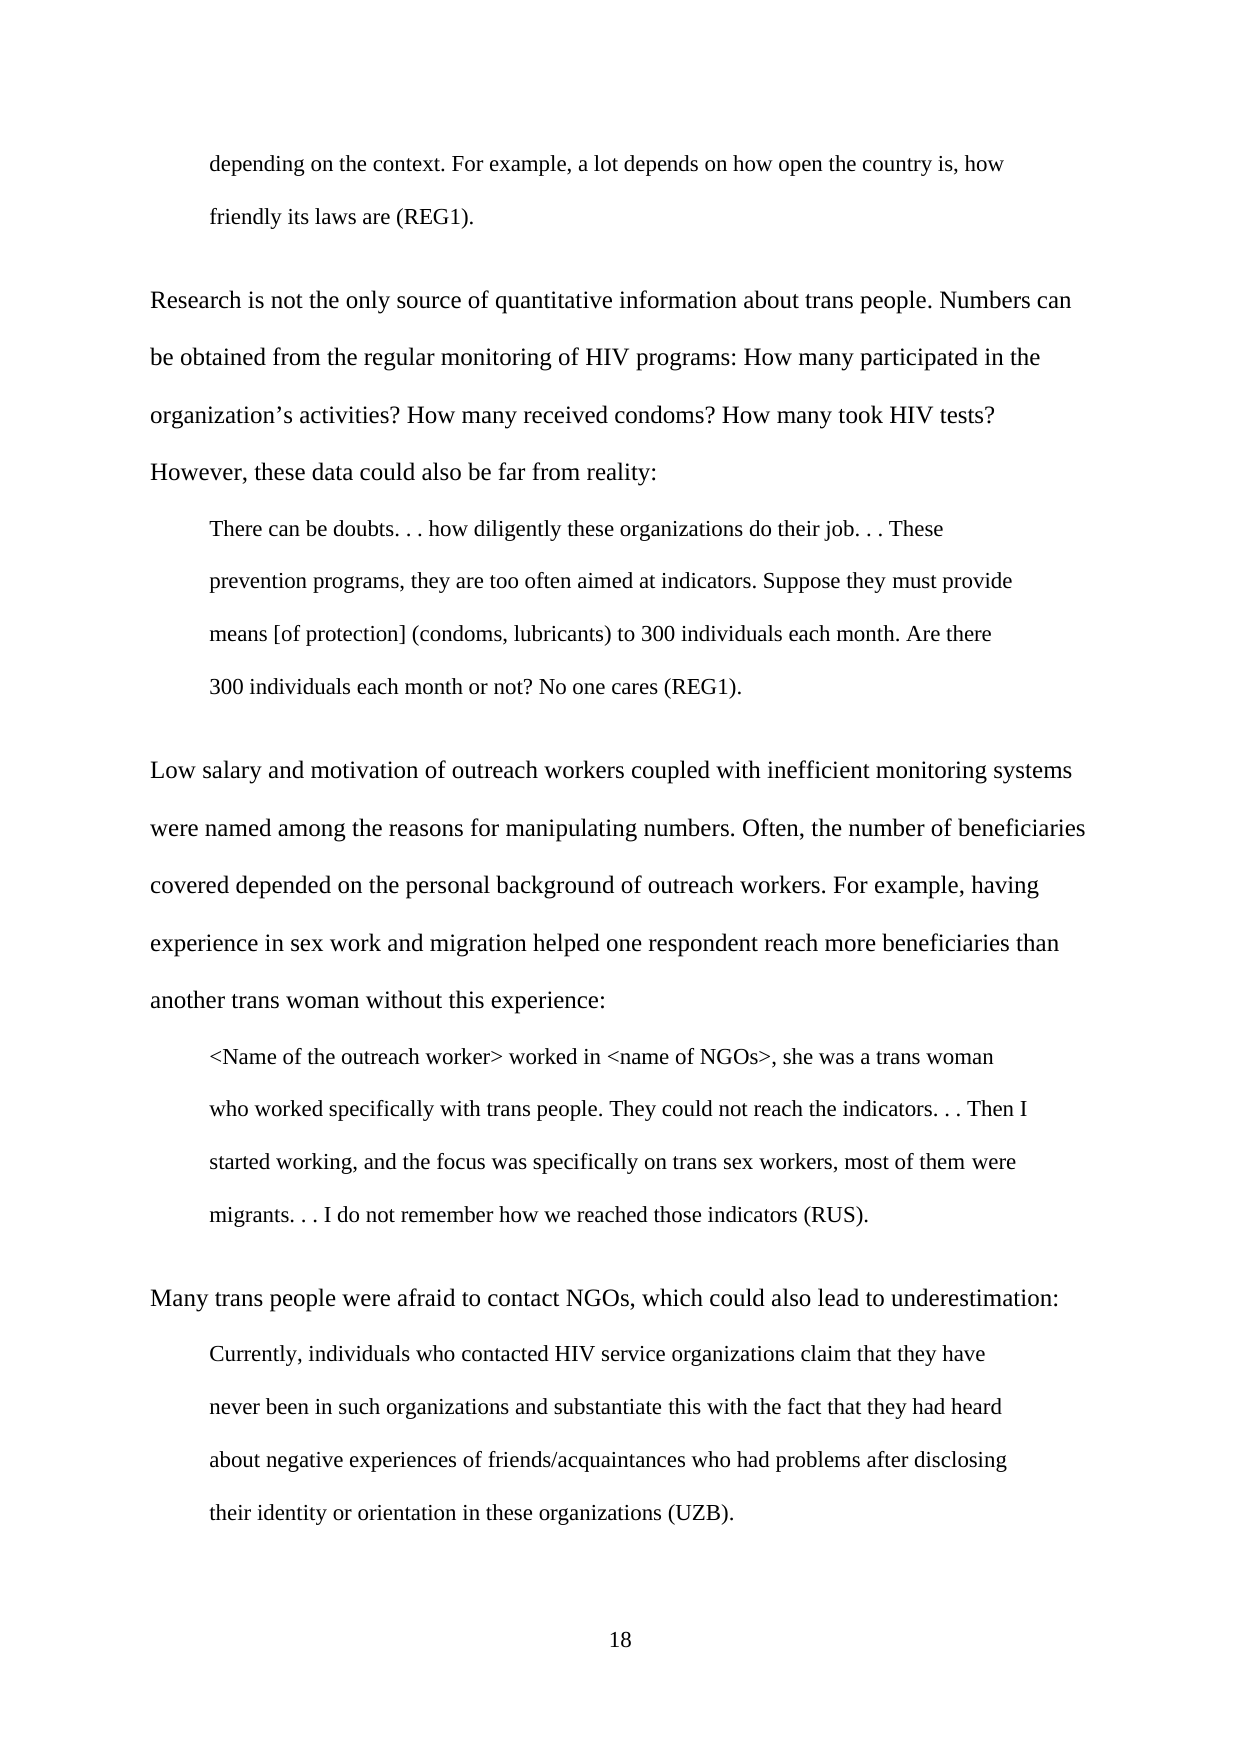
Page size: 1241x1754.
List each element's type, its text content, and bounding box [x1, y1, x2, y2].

text Low salary and motivation of outreach workers coupled with inefficient monitoring systems were named among the reasons for manipulating numbers. Often, the number of beneficiaries covered depended on the personal background of outreach workers. For example, having experience in sex work and migration helped one respondent reach more beneficiaries than another trans woman without this experience: [150, 755, 1090, 1014]
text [209, 150, 1031, 229]
text Currently, individuals who contacted HIV service organizations claim that they have never been in such organizations and substantiate this with the fact that they had heard about negative experiences of friends/acquaintances who had problems after disclosing their identity or orientation in these organizations (UZB). [209, 1341, 1031, 1525]
text <Name of the outreach worker> worked in <name of NGOs>, she was a trans woman who worked specifically with trans people. They could not reach the indicators. . . Then I started working, and the focus was specifically on trans sex workers, most of them were migrants. . . I do not remember how we reached those indicators (RUS). [209, 1043, 1031, 1227]
text Many trans people were afraid to contact NGOs, which could also lead to underestimation: [150, 1283, 1090, 1312]
text There can be doubts. . . how diligently these organizations do their job. . . These prevention programs, they are too often aimed at indicators. Suppose they must provide means [of protection] (condoms, lubricants) to 300 individuals each month. Are there 300 individuals each month or not? No one cares (REG1). [209, 515, 1031, 699]
text Research is not the only source of quantitative information about trans people. Numbers can be obtained from the regular monitoring of HIV programs: How many participated in the organization’s activities? How many received condoms? How many took HIV tests? However, these data could also be far from reality: [150, 285, 1090, 486]
